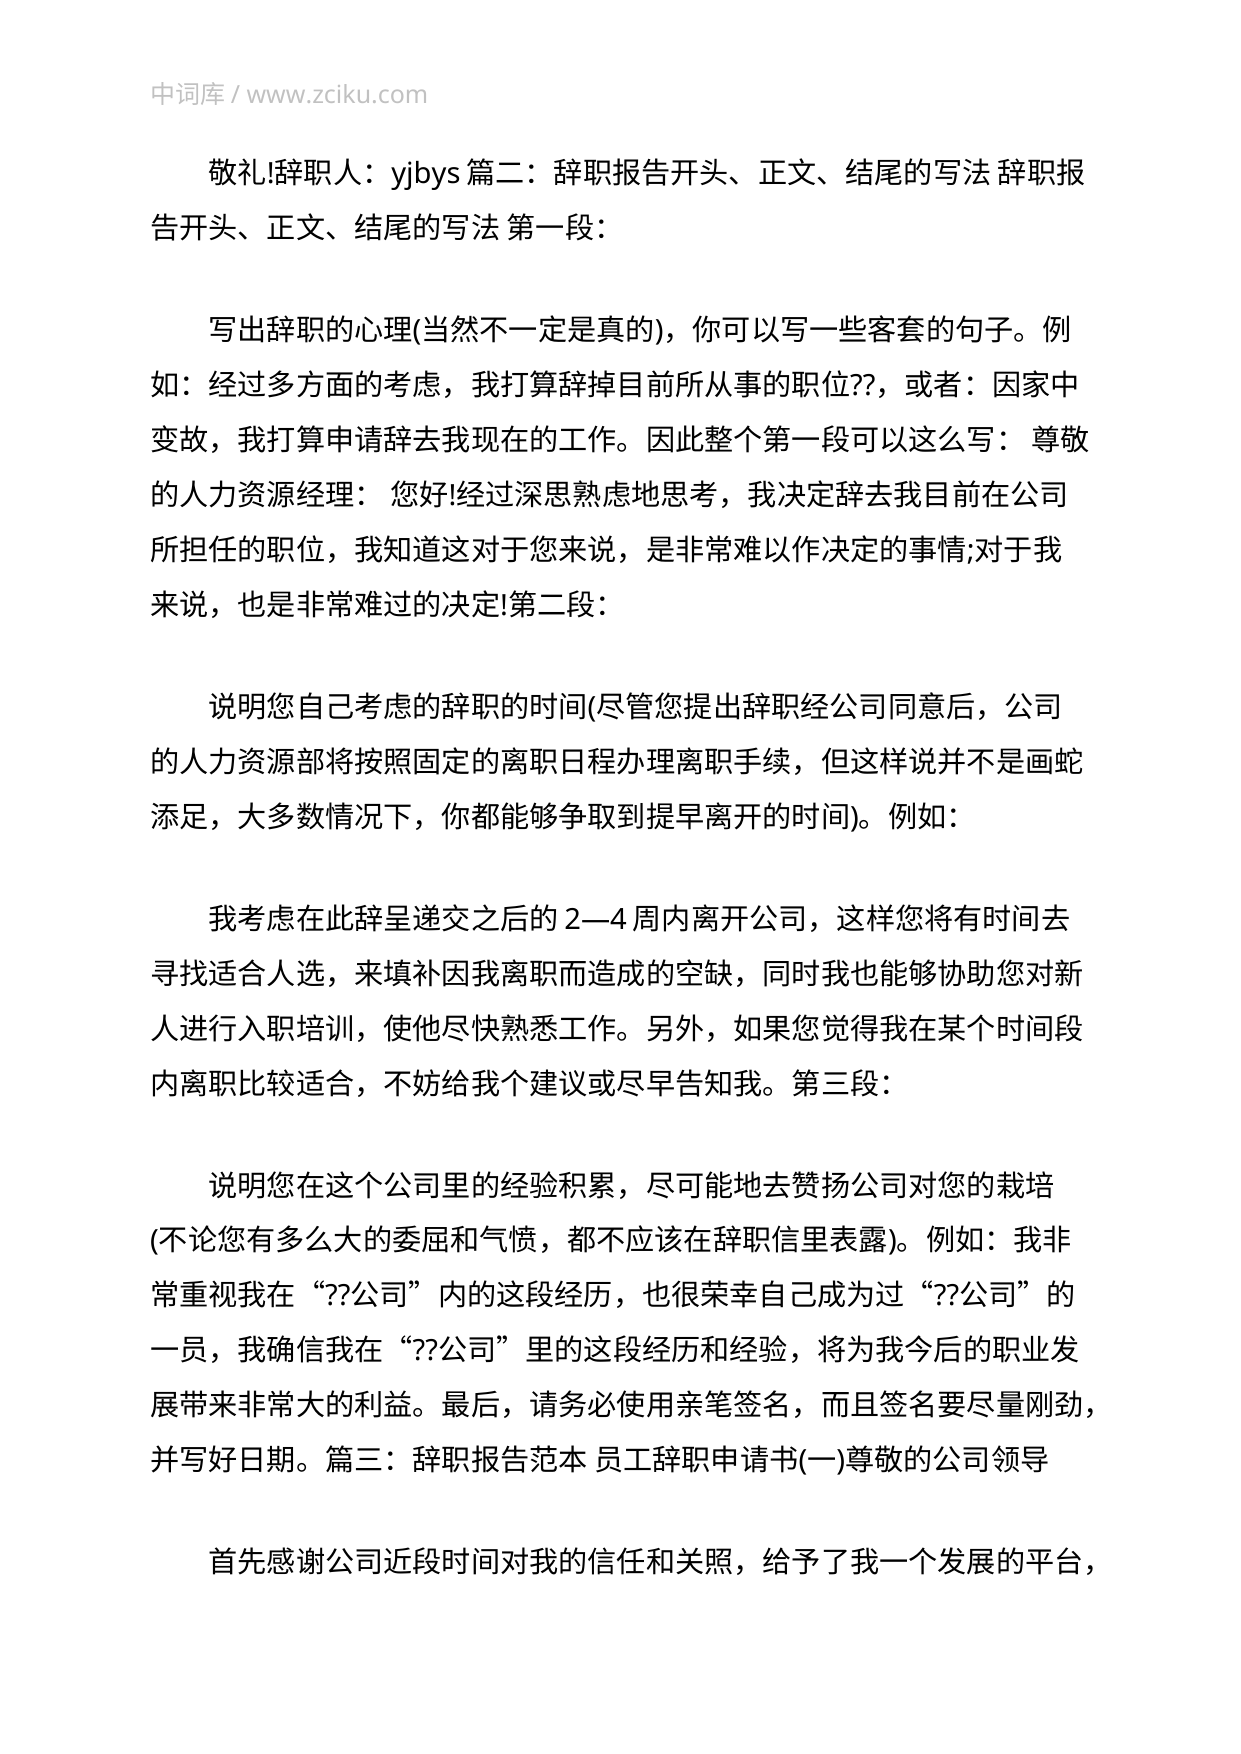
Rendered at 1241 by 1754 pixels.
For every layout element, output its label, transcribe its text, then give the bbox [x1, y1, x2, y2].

text 说明您自己考虑的辞职的时间(尽管您提出辞职经公司同意后，公司的人力资源部将按照固定的离职日程办理离职手续，但这样说并不是画蛇添足，大多数情况下，你都能够争取到提早离开的时间)。例如： [150, 684, 1090, 836]
text 说明您在这个公司里的经验积累，尽可能地去赞扬公司对您的栽培(不论您有多么大的委屈和气愤，都不应该在辞职信里表露)。例如：我非常重视我在“??公司”内的这段经历，也很荣幸自己成为过“??公司”的一员，我确信我在“??公司”里的这段经历和经验，将为我今后的职业发展带来非常大的利益。最后，请务必使用亲笔签名，而且签名要尽量刚劲，并写好日期。篇三：辞职报告范本 员工辞职申请书(一)尊敬的公司领导 [150, 1162, 1090, 1479]
text 写出辞职的心理(当然不一定是真的)，你可以写一些客套的句子。例如：经过多方面的考虑，我打算辞掉目前所从事的职位??，或者：因家中变故，我打算申请辞去我现在的工作。因此整个第一段可以这么写： 尊敬的人力资源经理： 您好!经过深思熟虑地思考，我决定辞去我目前在公司所担任的职位，我知道这对于您来说，是非常难以作决定的事情;对于我来说，也是非常难过的决定!第二段： [150, 307, 1090, 624]
text 敬礼!辞职人：yjbys篇二：辞职报告开头、正文、结尾的写法 辞职报告开头、正文、结尾的写法 第一段： [150, 150, 1090, 247]
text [150, 1539, 1090, 1581]
text 我考虑在此辞呈递交之后的2—4周内离开公司，这样您将有时间去寻找适合人选，来填补因我离职而造成的空缺，同时我也能够协助您对新人进行入职培训，使他尽快熟悉工作。另外，如果您觉得我在某个时间段内离职比较适合，不妨给我个建议或尽早告知我。第三段： [150, 896, 1090, 1103]
